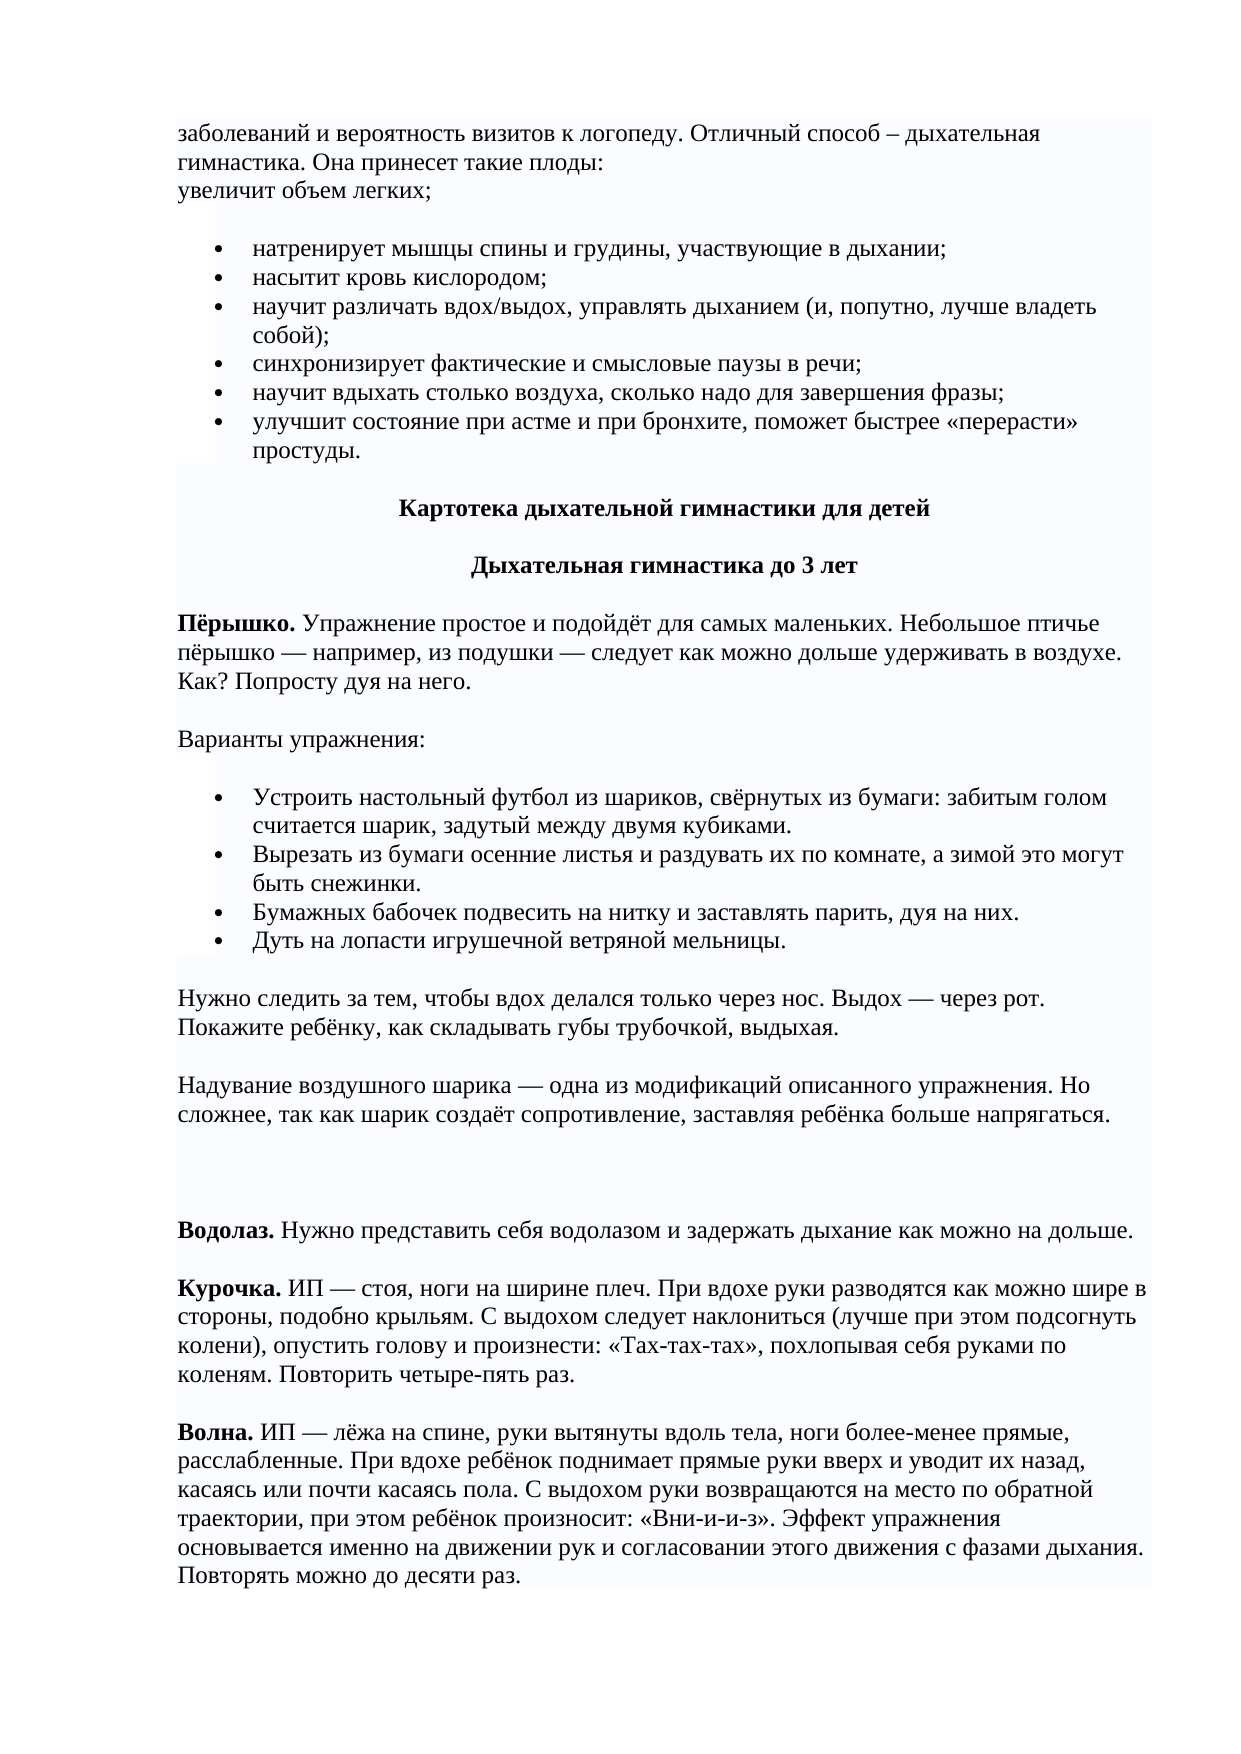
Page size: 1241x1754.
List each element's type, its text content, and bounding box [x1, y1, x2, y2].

text Нужно следить за тем, чтобы вдох делался только через нос. Выдох — через рот. Покажите ребёнку, как складывать губы трубочкой, выдыхая. [177, 983, 1152, 1041]
list синхронизирует фактические и смысловые паузы в речи; [215, 348, 1152, 377]
text Картотека дыхательной гимнастики для детей [177, 493, 1152, 521]
text Курочка. ИП — стоя, ноги на ширине плеч. При вдохе руки разводятся как можно шире в стороны, подобно крыльям. С выдохом следует наклониться (лучше при этом подсогнуть колени), опустить голову и произнести: «Тах-тах-тах», похлопывая себя руками по коленям. Повторить четыре-пять раз. [177, 1273, 1152, 1388]
text Варианты упражнения: [177, 724, 1152, 753]
text Волна. ИП — лёжа на спине, руки вытянуты вдоль тела, ноги более-менее прямые, расслабленные. При вдохе ребёнок поднимает прямые руки вверх и уводит их назад, касаясь или почти касаясь пола. С выдохом руки возвращаются на место по обратной траектории, при этом ребёнок произносит: «Вни-и-и-з». Эффект упражнения основывается именно на движении рук и согласовании этого движения с фазами дыхания. Повторять можно до десяти раз. [177, 1417, 1152, 1589]
text Пёрышко. Упражнение простое и подойдёт для самых маленьких. Небольшое птичье пёрышко — например, из подушки — следует как можно дольше удерживать в воздухе. Как? Попросту дуя на него. [177, 608, 1152, 695]
list натренирует мышцы спины и грудины, участвующие в дыхании; [215, 233, 1152, 262]
list Вырезать из бумаги осенние листья и раздувать их по комнате, а зимой это могут быть снежинки. [215, 839, 1152, 897]
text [177, 118, 1152, 204]
list Устроить настольный футбол из шариков, свёрнутых из бумаги: забитым голом считается шарик, задутый между двумя кубиками. [215, 782, 1152, 839]
list насытит кровь кислородом; [215, 262, 1152, 291]
list научит различать вдох/выдох, управлять дыханием (и, попутно, лучше владеть собой); [215, 291, 1152, 348]
list улучшит состояние при астме и при бронхите, поможет быстрее «перерасти» простуды. [215, 406, 1152, 463]
list научит вдыхать столько воздуха, сколько надо для завершения фразы; [215, 377, 1152, 406]
list Дуть на лопасти игрушечной ветряной мельницы. [215, 926, 1152, 954]
text Надувание воздушного шарика — одна из модификаций описанного упражнения. Но сложнее, так как шарик создаёт сопротивление, заставляя ребёнка больше напрягаться. [177, 1070, 1152, 1128]
text Дыхательная гимнастика до 3 лет [177, 551, 1152, 579]
list Бумажных бабочек подвесить на нитку и заставлять парить, дуя на них. [215, 897, 1152, 926]
text Водолаз. Нужно представить себя водолазом и задержать дыхание как можно на дольше. [177, 1215, 1152, 1243]
